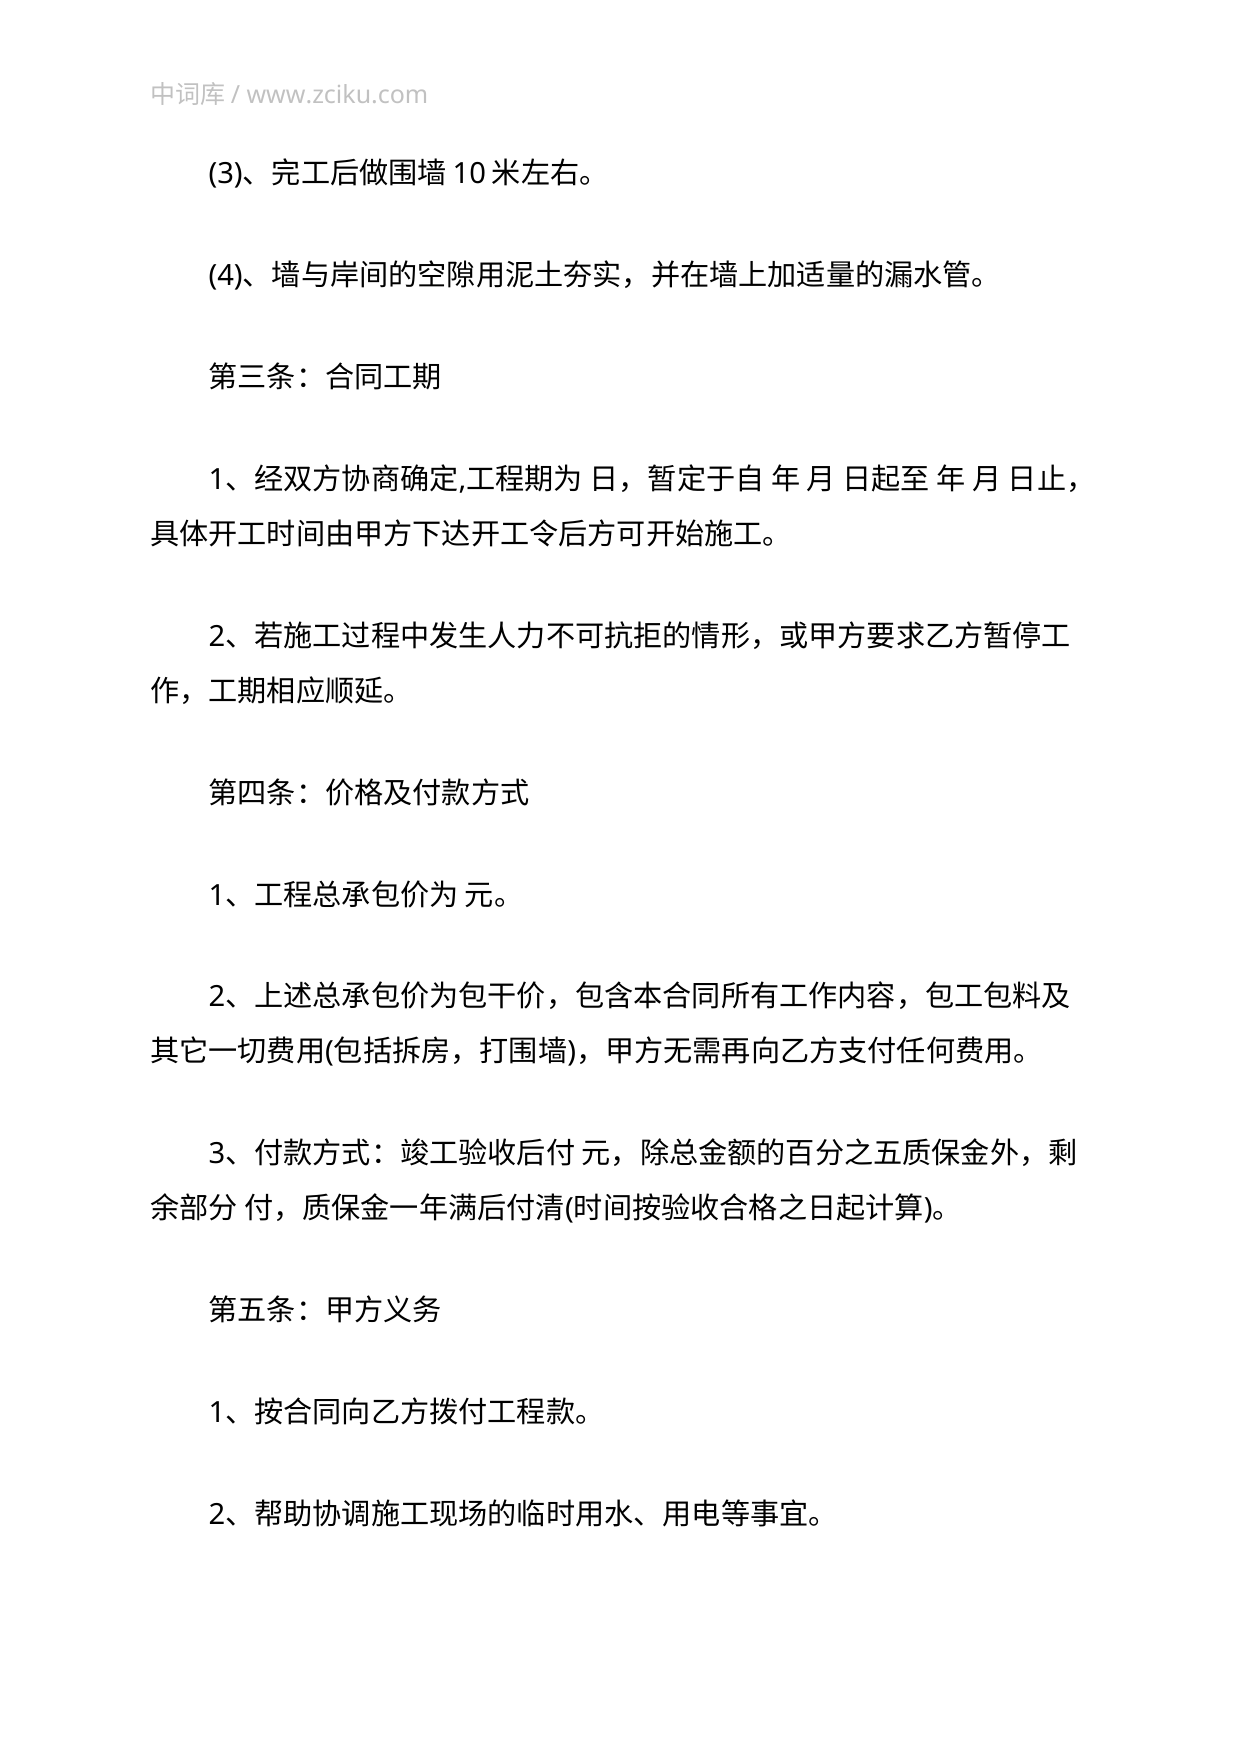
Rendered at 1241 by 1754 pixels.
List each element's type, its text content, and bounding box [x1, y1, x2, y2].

text 第五条：甲方义务 [150, 1287, 1090, 1329]
text 2、帮助协调施工现场的临时用水、用电等事宜。 [150, 1491, 1090, 1533]
text (3)、完工后做围墙10米左右。 [150, 150, 1090, 192]
text 1、按合同向乙方拨付工程款。 [150, 1389, 1090, 1431]
text 1、经双方协商确定,工程期为 日，暂定于自 年 月 日起至 年 月 日止，具体开工时间由甲方下达开工令后方可开始施工。 [150, 456, 1090, 553]
text (4)、墙与岸间的空隙用泥土夯实，并在墙上加适量的漏水管。 [150, 252, 1090, 294]
text 第三条：合同工期 [150, 354, 1090, 396]
text 第四条：价格及付款方式 [150, 769, 1090, 812]
text 1、工程总承包价为 元。 [150, 871, 1090, 913]
text 2、若施工过程中发生人力不可抗拒的情形，或甲方要求乙方暂停工作，工期相应顺延。 [150, 612, 1090, 710]
text 2、上述总承包价为包干价，包含本合同所有工作内容，包工包料及其它一切费用(包括拆房，打围墙)，甲方无需再向乙方支付任何费用。 [150, 973, 1090, 1070]
text 3、付款方式：竣工验收后付 元，除总金额的百分之五质保金外，剩余部分 付，质保金一年满后付清(时间按验收合格之日起计算)。 [150, 1130, 1090, 1227]
